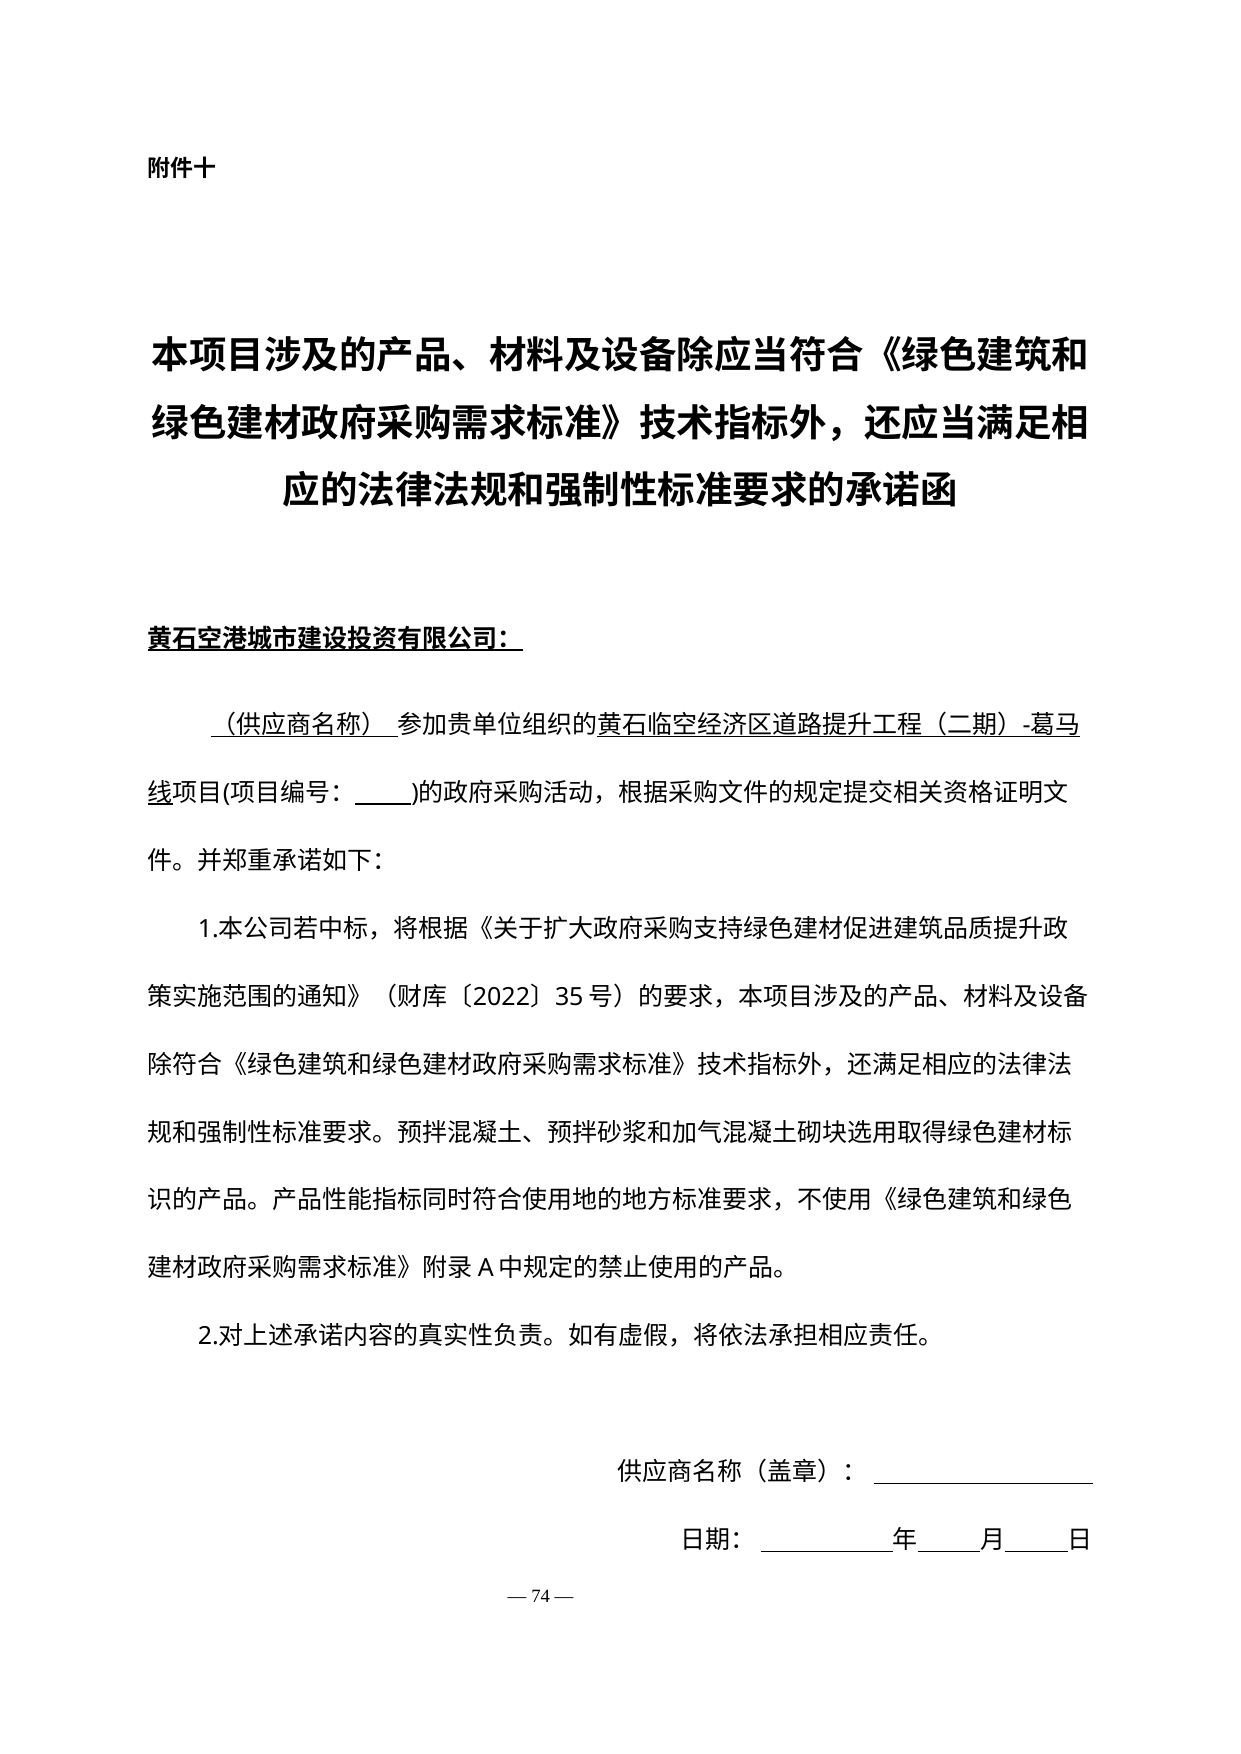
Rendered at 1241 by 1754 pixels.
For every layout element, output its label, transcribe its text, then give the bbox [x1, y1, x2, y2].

text 日期： 年 月 日 [148, 1504, 1093, 1572]
text （供应商名称） 参加贵单位组织的黄石临空经济区道路提升工程（二期）-葛马线项目(项目编号： )的政府采购活动，根据采购文件的规定提交相关资格证明文件。并郑重承诺如下： [148, 689, 1093, 892]
text 附件十 [148, 149, 1093, 183]
text 供应商名称（盖章）： [148, 1436, 1093, 1504]
text 本项目涉及的产品、材料及设备除应当符合《绿色建筑和绿色建材政府采购需求标准》技术指标外，还应当满足相应的法律法规和强制性标准要求的承诺函 [148, 318, 1093, 522]
text 1.本公司若中标，将根据《关于扩大政府采购支持绿色建材促进建筑品质提升政策实施范围的通知》（财库〔2022〕35号）的要求，本项目涉及的产品、材料及设备除符合《绿色建筑和绿色建材政府采购需求标准》技术指标外，还满足相应的法律法规和强制性标准要求。预拌混凝土、预拌砂浆和加气混凝土砌块选用取得绿色建材标识的产品。产品性能指标同时符合使用地的地方标准要求，不使用《绿色建筑和绿色建材政府采购需求标准》附录A中规定的禁止使用的产品。 [148, 892, 1093, 1300]
text 黄石空港城市建设投资有限公司： [148, 603, 1093, 671]
text 2.对上述承诺内容的真实性负责。如有虚假，将依法承担相应责任。 [148, 1300, 1093, 1368]
